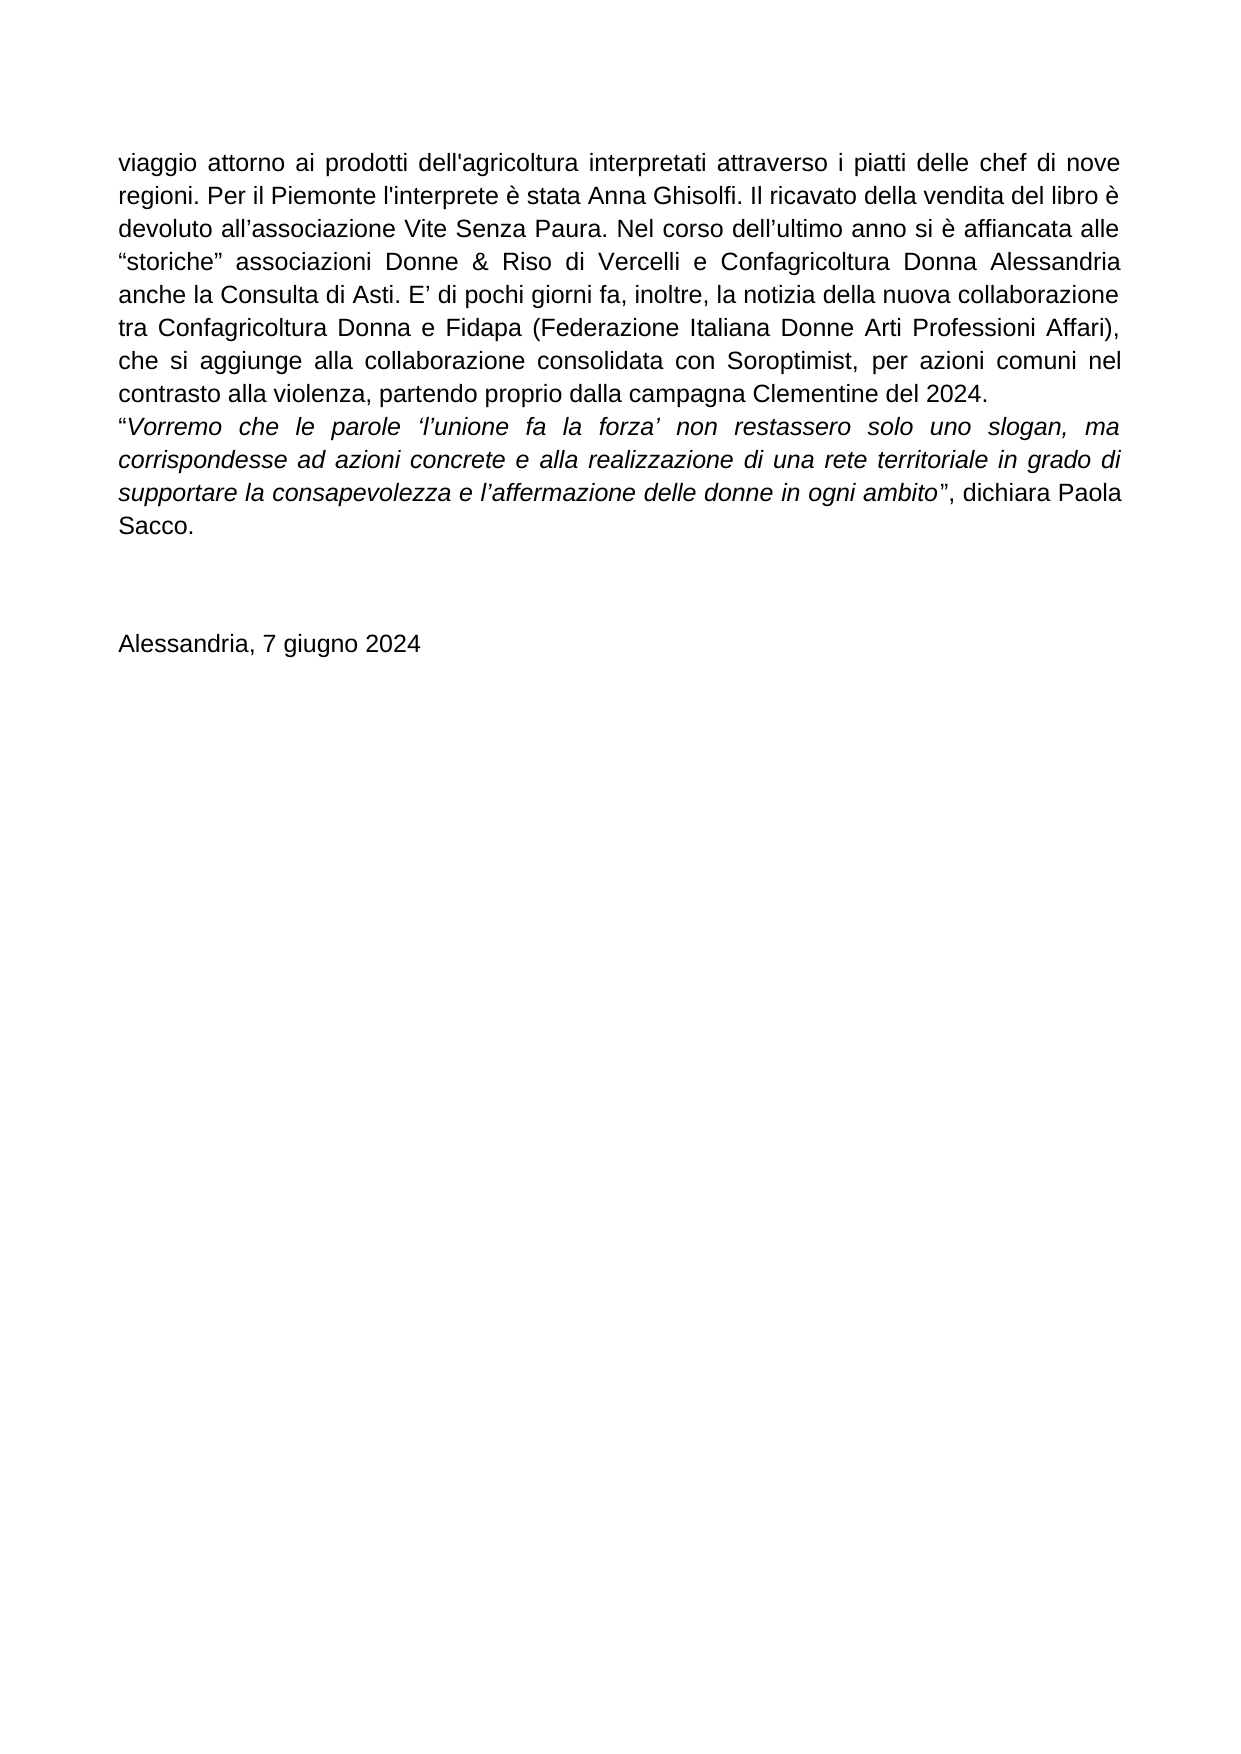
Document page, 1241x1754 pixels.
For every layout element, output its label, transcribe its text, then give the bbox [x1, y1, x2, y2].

text Alessandria, 7 giugno 2024 [118, 629, 1122, 658]
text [118, 148, 1122, 407]
text “Vorremo che le parole ‘l’unione fa la forza’ non restassero solo uno slogan, ma corrispondesse ad azioni concrete e alla realizzazione di una rete territoriale in grado di supportare la consapevolezza e l’affermazione delle donne in ogni ambito”, dichiara Paola Sacco. [118, 412, 1122, 539]
